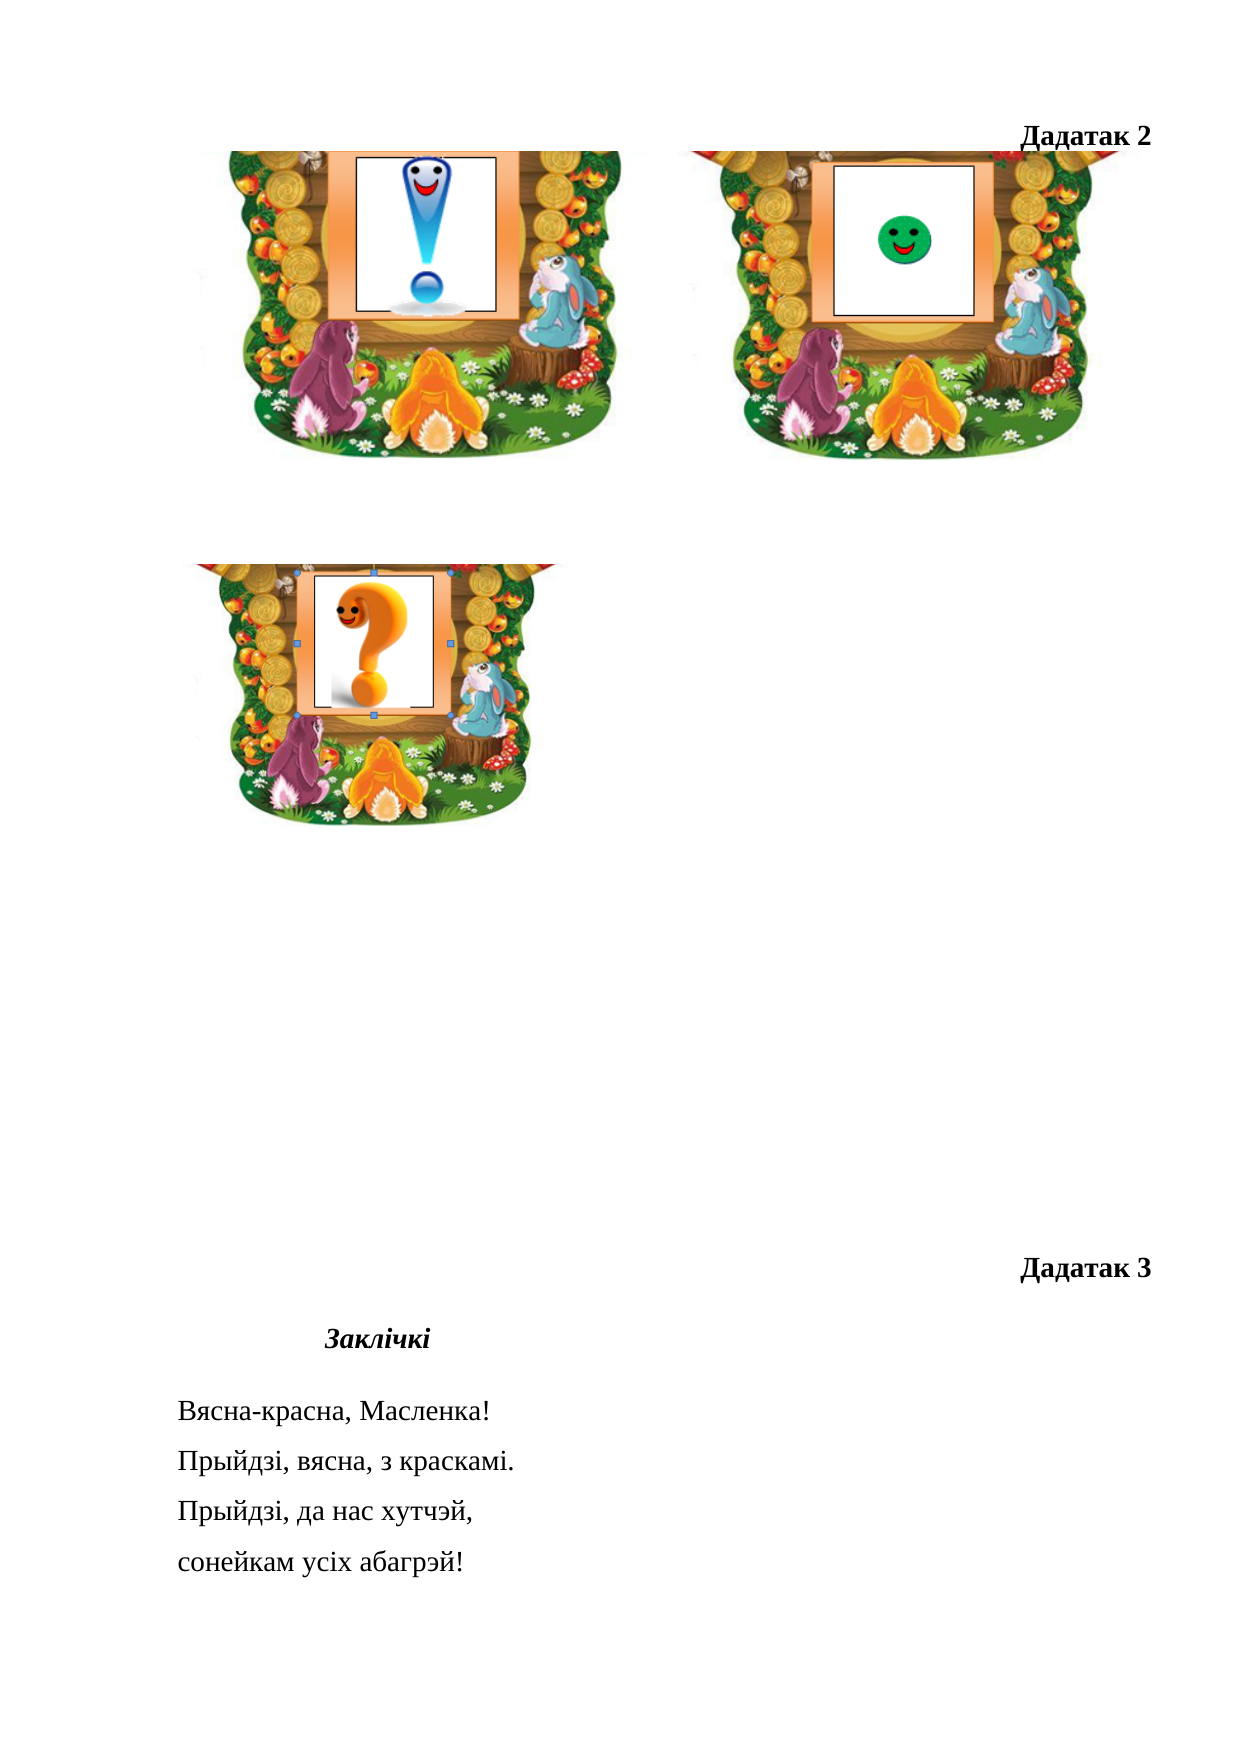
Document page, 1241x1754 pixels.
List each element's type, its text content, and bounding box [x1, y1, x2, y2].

picture [177, 151, 668, 486]
picture [673, 151, 1139, 486]
picture [177, 564, 573, 845]
text Прыйдзі, да нас хутчэй, [177, 1493, 1152, 1527]
text Заклічкі [325, 1322, 1152, 1355]
text сонейкам усіх абагрэй! [177, 1544, 1152, 1577]
text Вясна-красна, Масленка! [177, 1393, 1152, 1426]
text Дадатак 3 [177, 1251, 1152, 1284]
text Прыйдзі, вясна, з краскамі. [177, 1443, 1152, 1477]
text Дадатак 2 [177, 118, 1152, 152]
